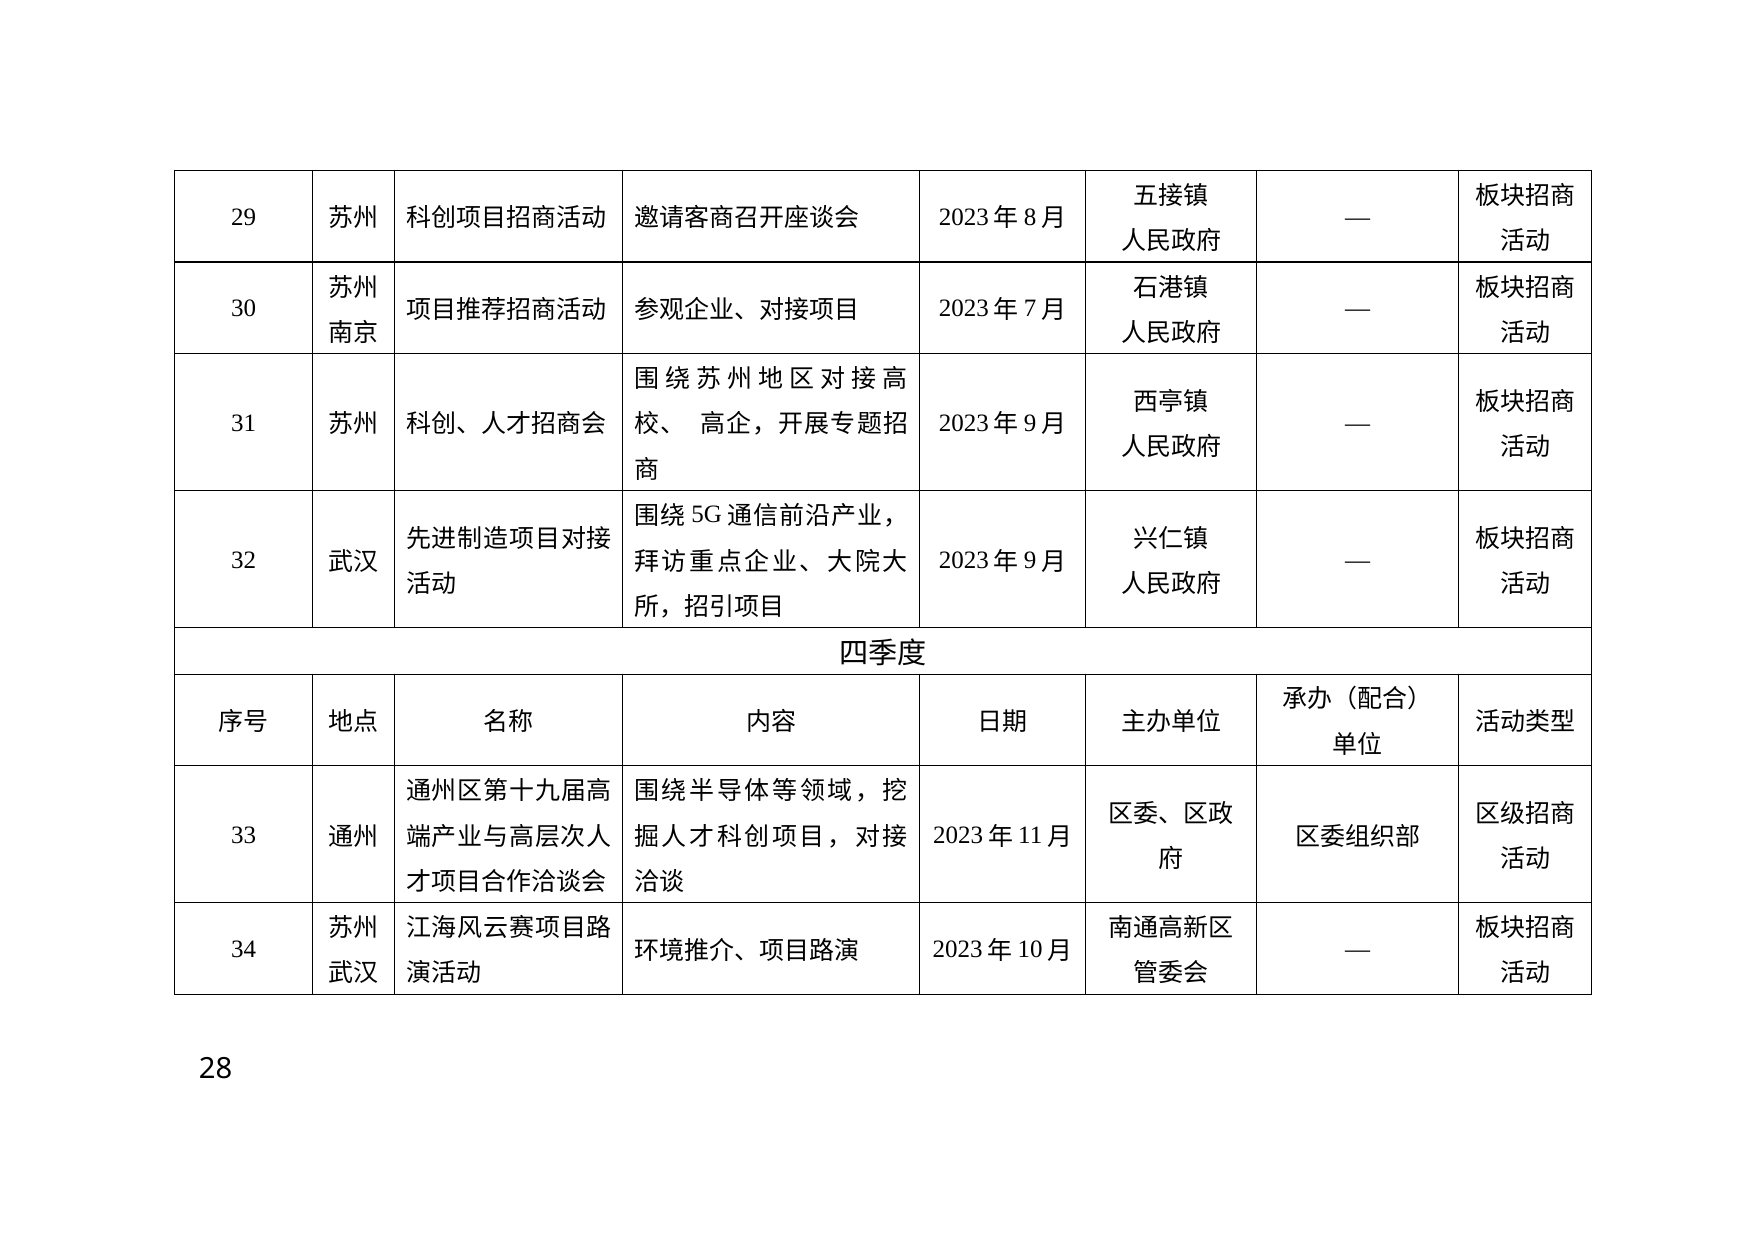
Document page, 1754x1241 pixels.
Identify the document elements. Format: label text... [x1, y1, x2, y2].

table_cell — [1257, 171, 1458, 261]
table_cell 科创、人才招商会 [395, 354, 622, 490]
table_cell 苏州南京 [313, 263, 394, 353]
table_cell 承办（配合） 单位 [1257, 675, 1458, 765]
table_cell 通州 [313, 766, 394, 902]
table_cell 30 [175, 263, 312, 353]
table_cell 活动类型 [1459, 675, 1591, 765]
table_cell — [1257, 354, 1458, 490]
table_cell 板块招商活动 [1459, 903, 1591, 994]
table_cell 项目推荐招商活动 [395, 263, 622, 353]
table_cell — [1257, 903, 1458, 994]
table_cell 围绕苏州地区对接高校、 高企，开展专题招商 [623, 354, 919, 490]
table_cell 江海风云赛项目路演活动 [395, 903, 622, 994]
table_cell 2023年10月 [920, 903, 1085, 994]
table_cell 2023年9月 [920, 354, 1085, 490]
table_cell 石港镇 人民政府 [1086, 263, 1256, 353]
table_cell 2023年7月 [920, 263, 1085, 353]
table_cell 区级招商活动 [1459, 766, 1591, 902]
table_cell 参观企业、对接项目 [623, 263, 919, 353]
table_cell 先进制造项目对接活动 [395, 491, 622, 627]
table_cell 板块招商活动 [1459, 354, 1591, 490]
table_cell 南通高新区管委会 [1086, 903, 1256, 994]
table_cell 板块招商活动 [1459, 263, 1591, 353]
table_cell 31 [175, 354, 312, 490]
table_cell 邀请客商召开座谈会 [623, 171, 919, 261]
table_cell 2023年8月 [920, 171, 1085, 261]
table_cell 区委组织部 [1257, 766, 1458, 902]
table_cell 通州区第十九届高端产业与高层次人才项目合作洽谈会 [395, 766, 622, 902]
table_cell 序号 [175, 675, 312, 765]
table_cell 32 [175, 491, 312, 627]
table_cell 科创项目招商活动 [395, 171, 622, 261]
table_cell 四季度 [175, 628, 1591, 673]
table_cell 苏州 [313, 354, 394, 490]
table_cell 板块招商活动 [1459, 491, 1591, 627]
table_cell 五接镇 人民政府 [1086, 171, 1256, 261]
table_cell 环境推介、项目路演 [623, 903, 919, 994]
table_cell 名称 [395, 675, 622, 765]
table_cell 武汉 [313, 491, 394, 627]
table_cell 苏州 [313, 171, 394, 261]
table_cell — [1257, 263, 1458, 353]
table_cell 2023年11月 [920, 766, 1085, 902]
table_cell — [1257, 491, 1458, 627]
table_cell 主办单位 [1086, 675, 1256, 765]
table_cell 29 [175, 171, 312, 261]
table_cell 地点 [313, 675, 394, 765]
table_cell 兴仁镇 人民政府 [1086, 491, 1256, 627]
table_cell 围绕5G通信前沿产业， 拜访重点企业、大院大所，招引项目 [623, 491, 919, 627]
table_cell 33 [175, 766, 312, 902]
table_cell 内容 [623, 675, 919, 765]
table_cell 板块招商活动 [1459, 171, 1591, 261]
table_cell 苏州武汉 [313, 903, 394, 994]
table_cell 区委、区政府 [1086, 766, 1256, 902]
table_cell 围绕半导体等领域，挖掘人才科创项目，对接洽谈 [623, 766, 919, 902]
table_cell 2023年9月 [920, 491, 1085, 627]
table_cell 西亭镇 人民政府 [1086, 354, 1256, 490]
table_cell 34 [175, 903, 312, 994]
table_cell 日期 [920, 675, 1085, 765]
